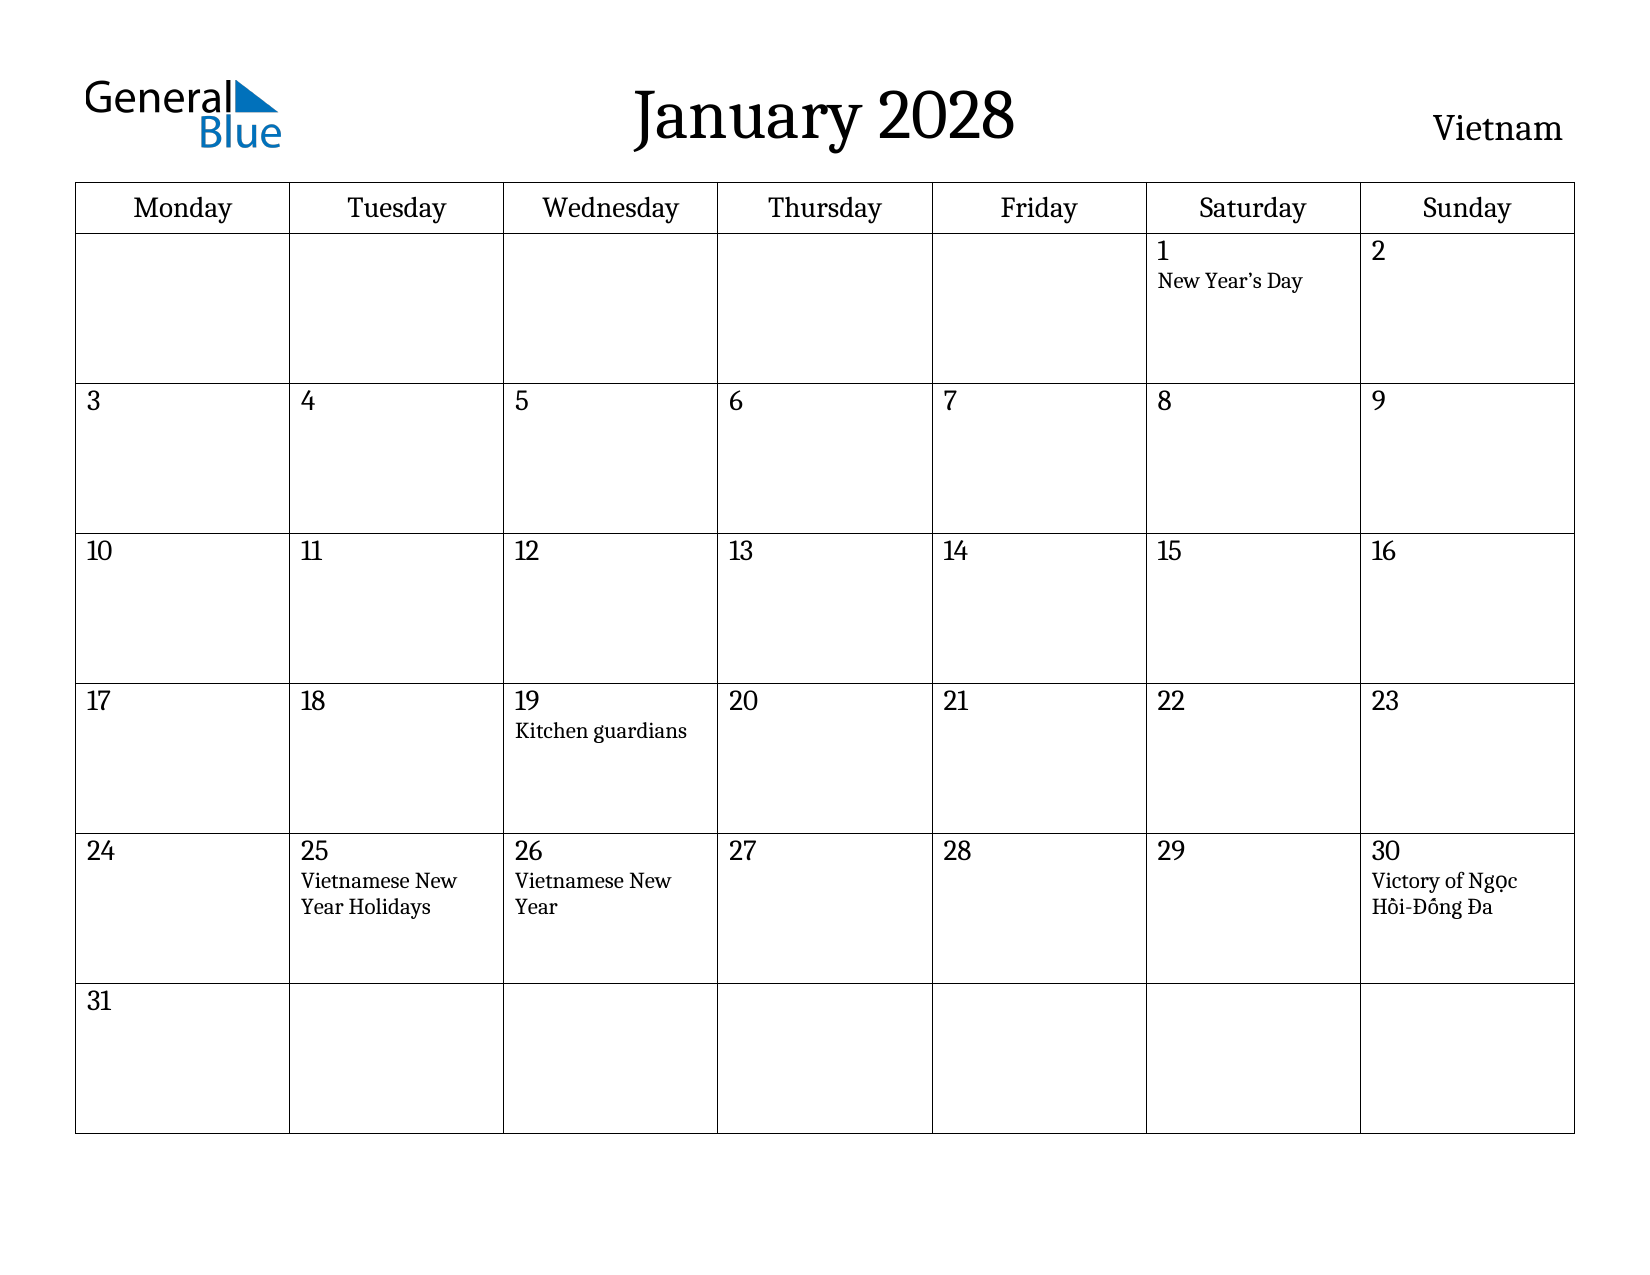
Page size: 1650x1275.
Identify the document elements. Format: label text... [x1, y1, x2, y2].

table_cell 2 [1361, 234, 1574, 267]
table_cell [933, 417, 1146, 533]
table_cell 25 [290, 834, 503, 867]
table_cell [718, 417, 932, 533]
table_cell [504, 234, 717, 267]
table_cell Kitchen guardians [504, 717, 717, 833]
table_header January 2028 [504, 75, 1146, 182]
table_cell [76, 868, 289, 983]
table_cell Thursday [718, 183, 932, 233]
table_cell [1361, 417, 1574, 533]
picture [86, 80, 281, 148]
table_cell 4 [290, 384, 503, 417]
table_cell [933, 984, 1146, 1017]
table_cell [718, 267, 932, 383]
table_cell [504, 1018, 717, 1133]
table_cell 21 [933, 684, 1146, 717]
table_cell 23 [1361, 684, 1574, 717]
table_cell Vietnamese New Year Holidays [290, 868, 503, 983]
table_cell [933, 267, 1146, 383]
table_cell [504, 984, 717, 1017]
table_cell [290, 717, 503, 833]
table_cell [1361, 717, 1574, 833]
table_cell 18 [290, 684, 503, 717]
table_cell 20 [718, 684, 932, 717]
table_cell 14 [933, 534, 1146, 567]
table_cell [1147, 417, 1360, 533]
table_cell 16 [1361, 534, 1574, 567]
table_cell [504, 567, 717, 683]
table_cell 15 [1147, 534, 1360, 567]
table_cell [290, 234, 503, 267]
table_cell Friday [933, 183, 1146, 233]
table_cell 24 [76, 834, 289, 867]
table_cell 31 [76, 984, 289, 1017]
table_cell 30 [1361, 834, 1574, 867]
table_cell 7 [933, 384, 1146, 417]
table_cell 11 [290, 534, 503, 567]
table_cell [1147, 567, 1360, 683]
table_cell 27 [718, 834, 932, 867]
table_cell [1147, 984, 1360, 1017]
table_cell Victory of Ngọc Hồi-Đống Đa [1361, 868, 1574, 983]
table_cell 10 [76, 534, 289, 567]
table_cell [290, 267, 503, 383]
table_cell 8 [1147, 384, 1360, 417]
table_cell [76, 267, 289, 383]
table_cell [1361, 267, 1574, 383]
table_cell 1 [1147, 234, 1360, 267]
table_cell 19 [504, 684, 717, 717]
table_cell [718, 868, 932, 983]
table_cell 12 [504, 534, 717, 567]
table_cell Tuesday [290, 183, 503, 233]
table_cell 6 [718, 384, 932, 417]
table_cell 5 [504, 384, 717, 417]
table_cell [76, 234, 289, 267]
table_cell 28 [933, 834, 1146, 867]
table_cell [933, 567, 1146, 683]
table_cell [1361, 567, 1574, 683]
table_cell 26 [504, 834, 717, 867]
table_cell Monday [76, 183, 289, 233]
table_cell 17 [76, 684, 289, 717]
table_cell [290, 984, 503, 1017]
table_cell Vietnamese New Year [504, 868, 717, 983]
table_cell [504, 267, 717, 383]
table_cell [718, 984, 932, 1017]
table_header Vietnam [1146, 75, 1574, 182]
table_cell [933, 868, 1146, 983]
table_cell [1361, 984, 1574, 1017]
table_cell 9 [1361, 384, 1574, 417]
table_cell New Year’s Day [1147, 267, 1360, 383]
table_cell [718, 1018, 932, 1133]
table_cell [718, 567, 932, 683]
table_cell Sunday [1361, 183, 1574, 233]
table_cell [1147, 717, 1360, 833]
table_cell Wednesday [504, 183, 717, 233]
table_cell [718, 234, 932, 267]
table_cell [504, 417, 717, 533]
table_cell [1147, 1018, 1360, 1133]
table_cell [1147, 868, 1360, 983]
table_cell 22 [1147, 684, 1360, 717]
table_cell [76, 567, 289, 683]
table_header [76, 75, 503, 182]
table_cell [290, 417, 503, 533]
table_cell [290, 1018, 503, 1133]
table_cell [1361, 1018, 1574, 1133]
table_cell 29 [1147, 834, 1360, 867]
table_cell Saturday [1147, 183, 1360, 233]
table_cell [718, 717, 932, 833]
table_cell [933, 234, 1146, 267]
table_cell [933, 717, 1146, 833]
table_cell [76, 717, 289, 833]
table_cell [290, 567, 503, 683]
table_cell 13 [718, 534, 932, 567]
table_cell 3 [76, 384, 289, 417]
table_cell [76, 1018, 289, 1133]
table_cell [933, 1018, 1146, 1133]
table_cell [76, 417, 289, 533]
